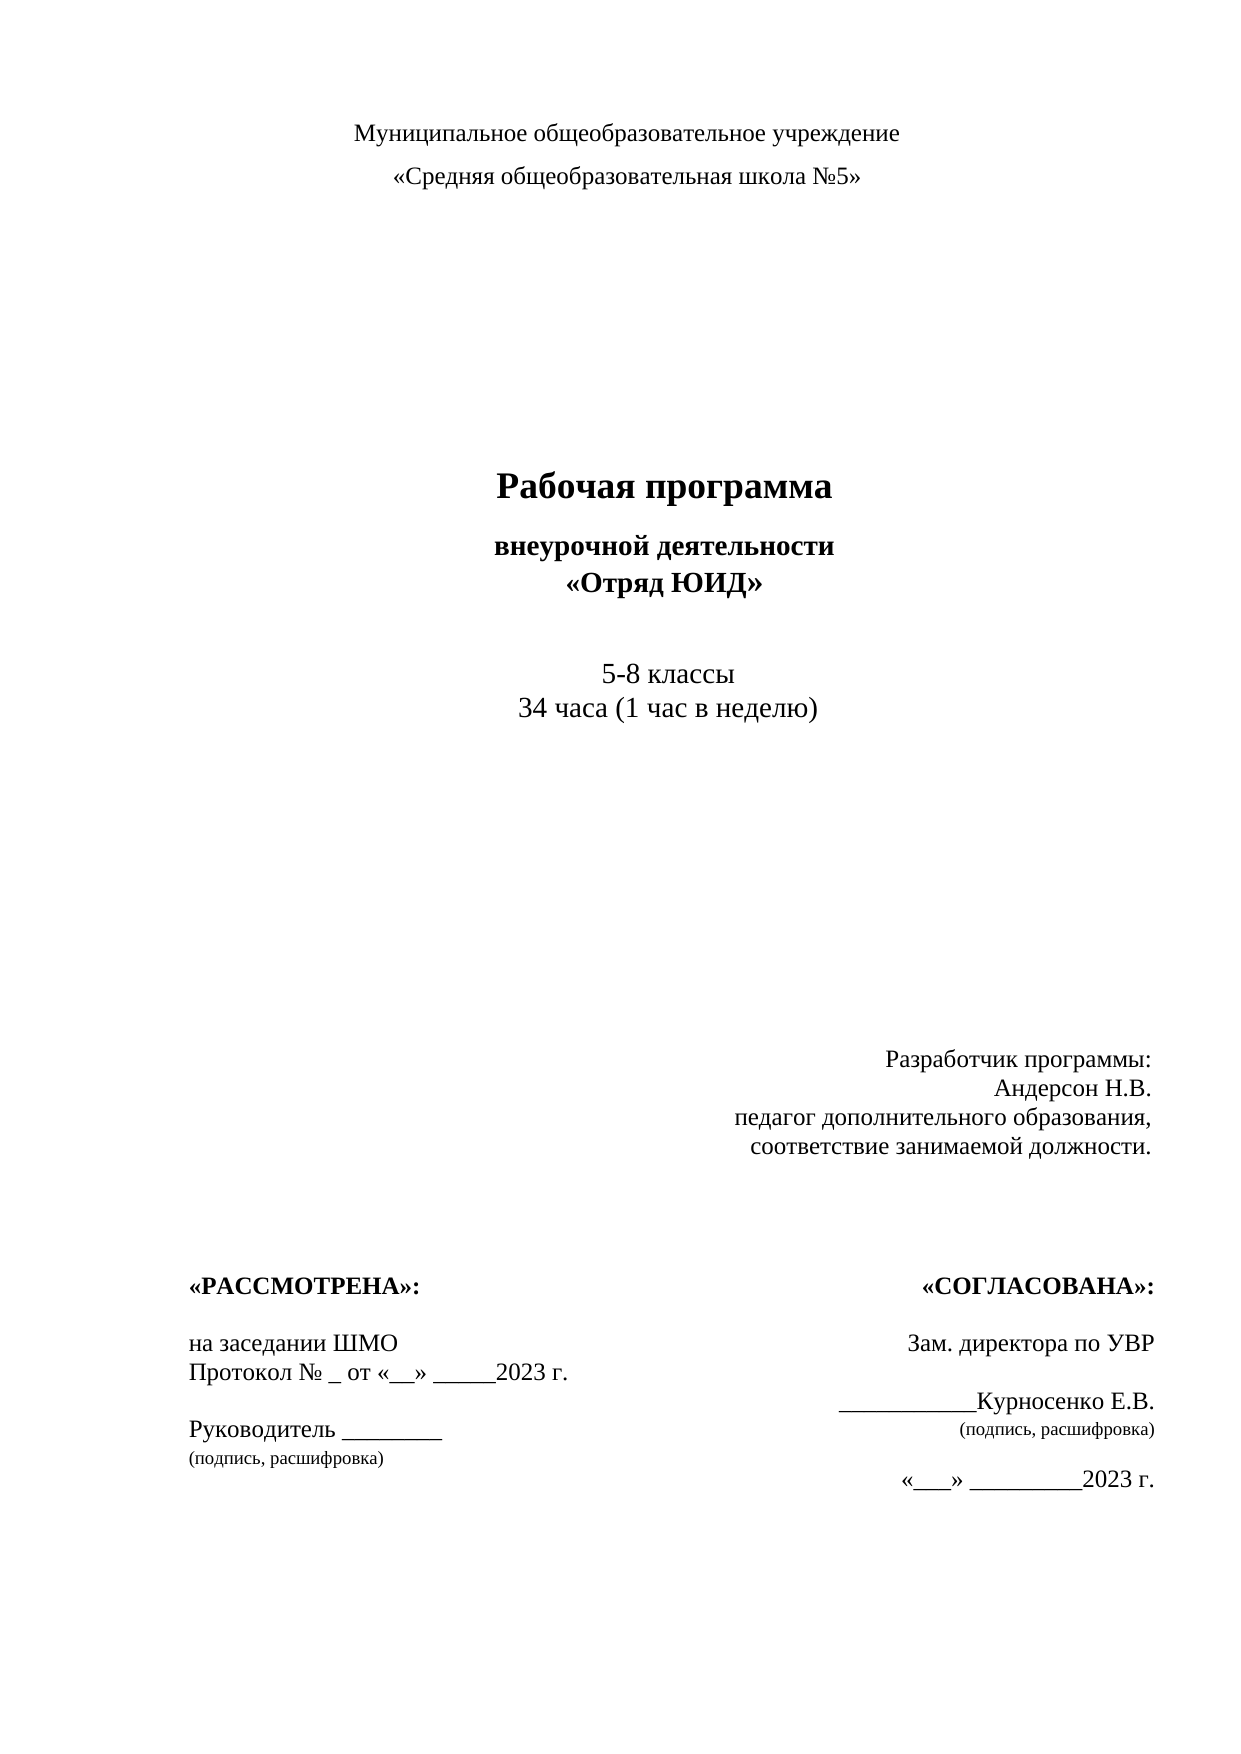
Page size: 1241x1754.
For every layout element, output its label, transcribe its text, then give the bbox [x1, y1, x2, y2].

text Муниципальное общеобразовательное учреждение [102, 118, 1152, 147]
text «Отряд ЮИД» [177, 561, 1152, 600]
text 5-8 классы [177, 656, 1152, 690]
text внеурочной деятельности [177, 528, 1152, 561]
text Андерсон Н.В. [177, 1073, 1152, 1102]
table_header «РАССМОТРЕНА»: на заседании ШМО Протокол № _ от «__» _____2023 г. Руководитель ________ (подпись, расшифровка) [177, 1271, 748, 1629]
text 34 часа (1 час в неделю) [177, 690, 1152, 723]
text Разработчик программы: [177, 1044, 1152, 1073]
text соответствие занимаемой должности. [177, 1131, 1152, 1159]
text Рабочая программа [177, 463, 1152, 506]
text педагог дополнительного образования, [177, 1102, 1152, 1131]
text «Средняя общеобразовательная школа №5» [102, 161, 1152, 190]
table_header «СОГЛАСОВАНА»: Зам. директора по УВР ___________Курносенко Е.В. (подпись, расшифровка) «___» _________2023 г. [748, 1271, 1166, 1629]
